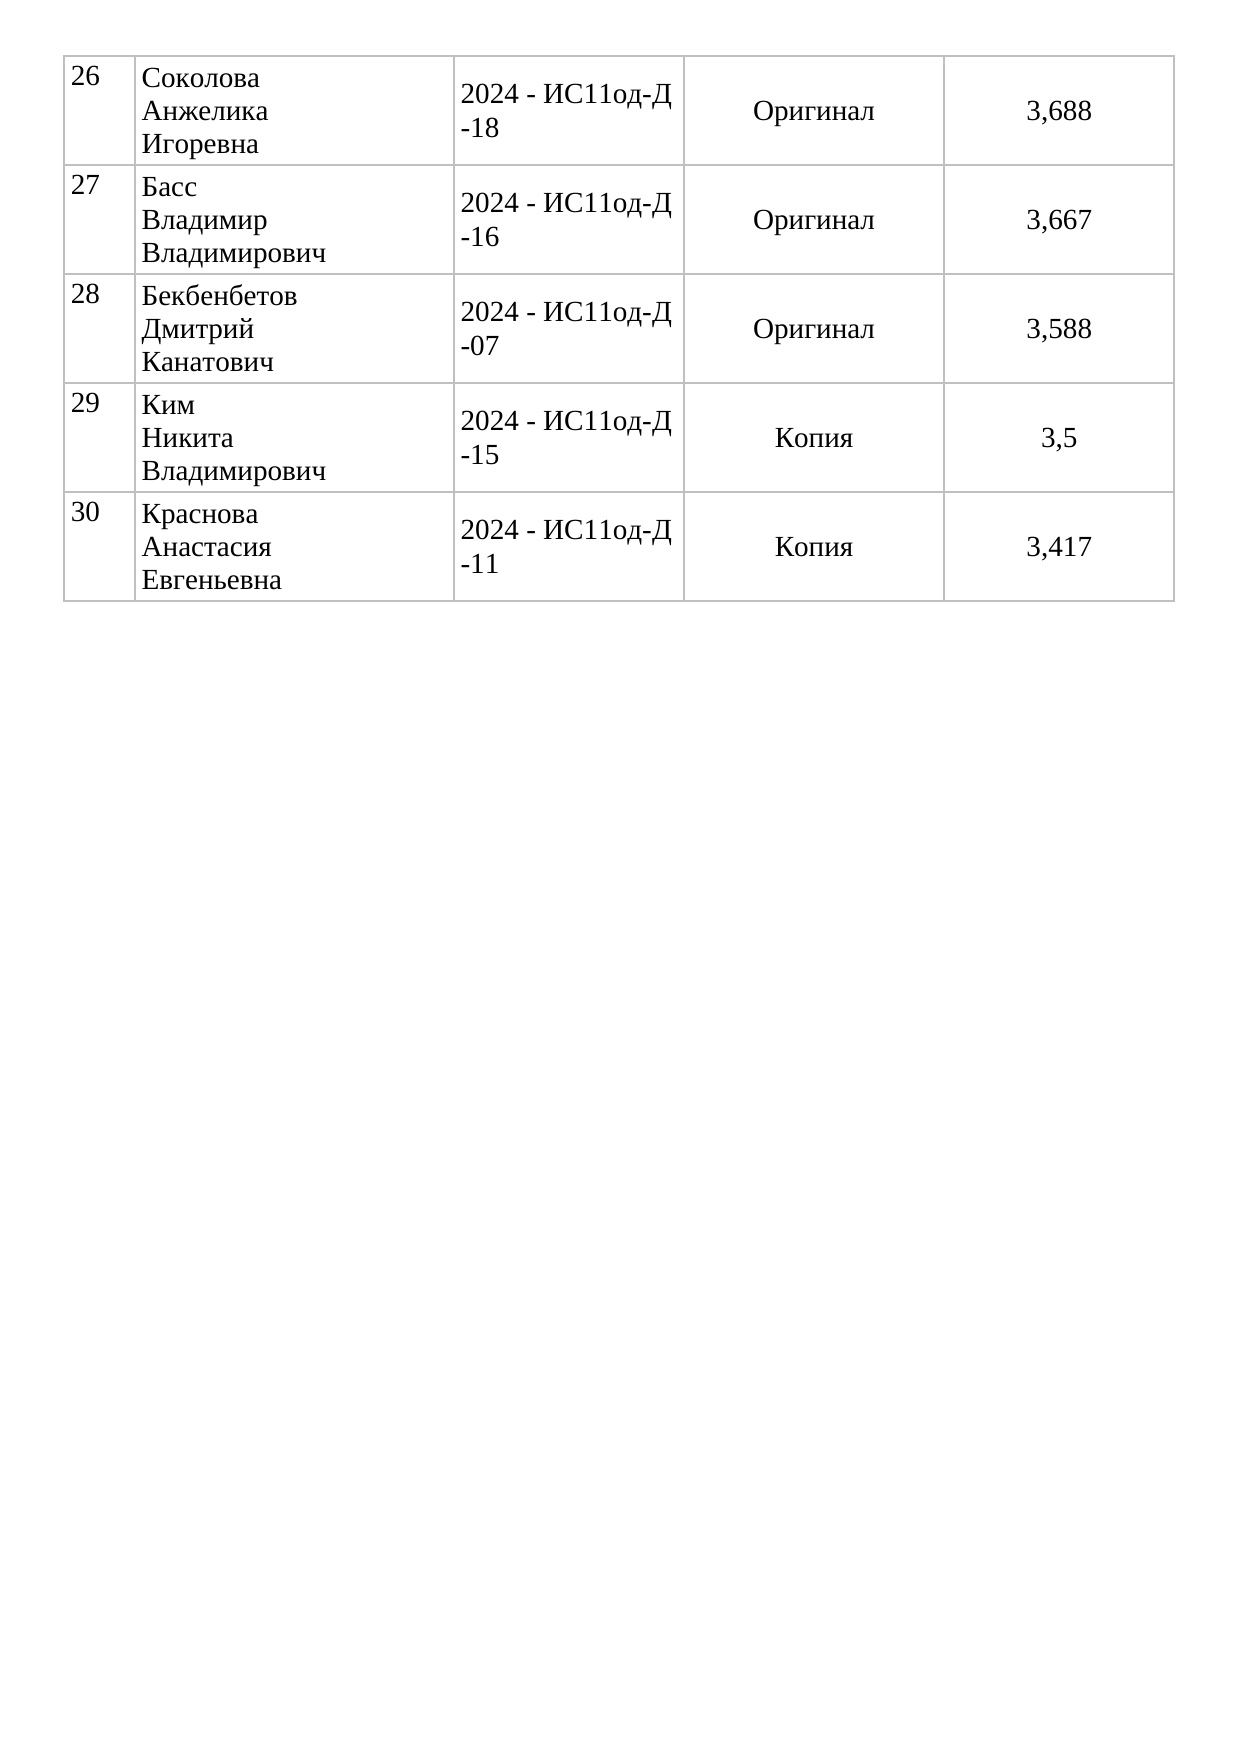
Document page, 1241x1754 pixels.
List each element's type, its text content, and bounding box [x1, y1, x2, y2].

table_cell Оригинал [685, 166, 943, 273]
table_cell 30 [65, 493, 134, 600]
table_cell Ким Никита Владимирович [136, 384, 453, 491]
table_cell Копия [685, 493, 943, 600]
table_cell Бекбенбетов Дмитрий Канатович [136, 275, 453, 382]
table_cell 3,417 [945, 493, 1173, 600]
table_cell 29 [65, 384, 134, 491]
table_cell 2024 - ИС11од-Д-15 [455, 384, 683, 491]
table_cell 28 [65, 275, 134, 382]
table_cell Краснова Анастасия Евгеньевна [136, 493, 453, 600]
table_cell 27 [65, 166, 134, 273]
table_cell 2024 - ИС11од-Д-07 [455, 275, 683, 382]
table_cell 2024 - ИС11од-Д-11 [455, 493, 683, 600]
table_cell 3,5 [945, 384, 1173, 491]
table_header 2024 - ИС11од-Д-18 [455, 57, 683, 164]
table_header 3,688 [945, 57, 1173, 164]
table_cell 3,588 [945, 275, 1173, 382]
table_cell 3,667 [945, 166, 1173, 273]
table_cell Басс Владимир Владимирович [136, 166, 453, 273]
table_cell 2024 - ИС11од-Д-16 [455, 166, 683, 273]
table_cell Оригинал [685, 275, 943, 382]
table_header Соколова Анжелика Игоревна [136, 57, 453, 164]
table_header Оригинал [685, 57, 943, 164]
table_header 26 [65, 57, 134, 164]
table_cell Копия [685, 384, 943, 491]
